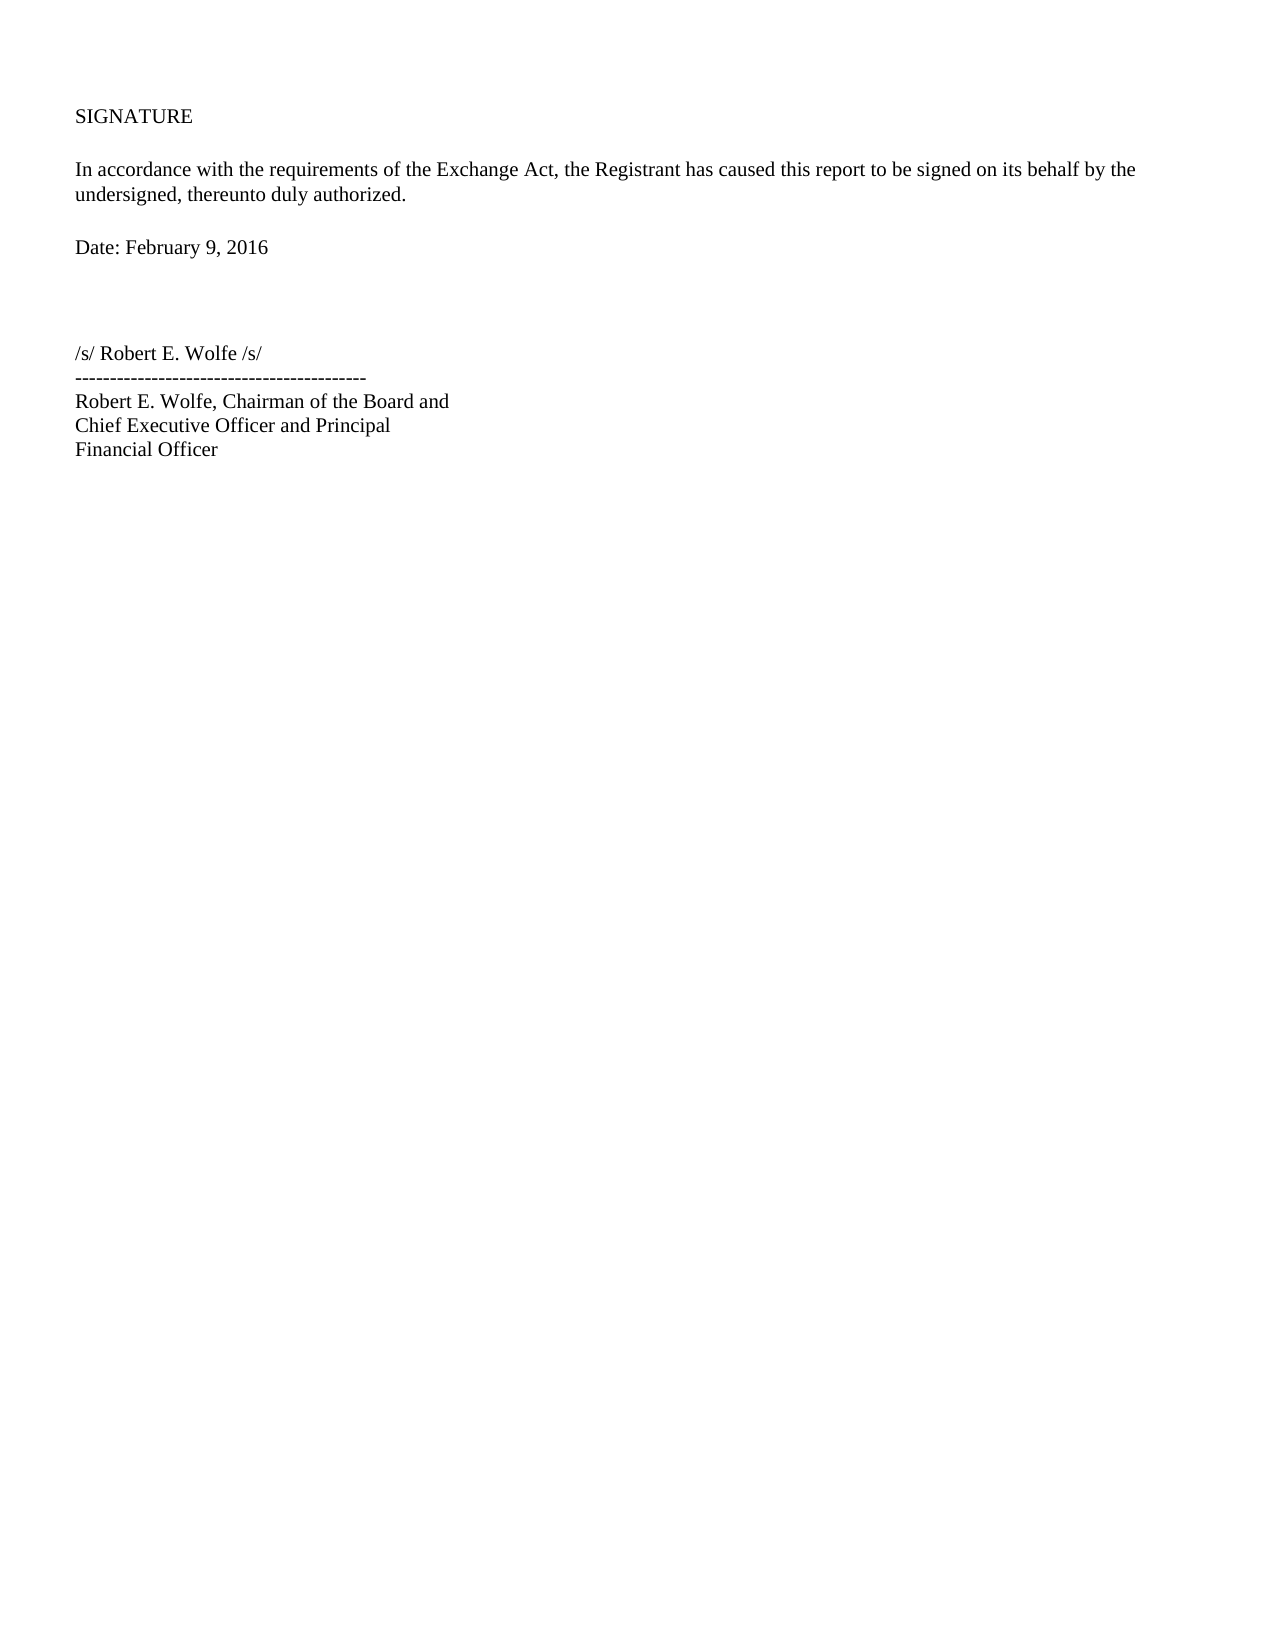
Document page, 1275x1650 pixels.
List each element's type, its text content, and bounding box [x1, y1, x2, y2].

text Date: February 9, 2016 [75, 235, 1200, 259]
text In accordance with the requirements of the Exchange Act, the Registrant has caused this report to be signed on its behalf by the undersigned, thereunto duly authorized. [75, 157, 1200, 206]
text SIGNATURE [75, 104, 1200, 128]
text /s/ Robert E. Wolfe /s/ ------------------------------------------ Robert E. Wolfe, Chairman of the Board and Chief Executive Officer and Principal Financial Officer [75, 341, 1200, 461]
